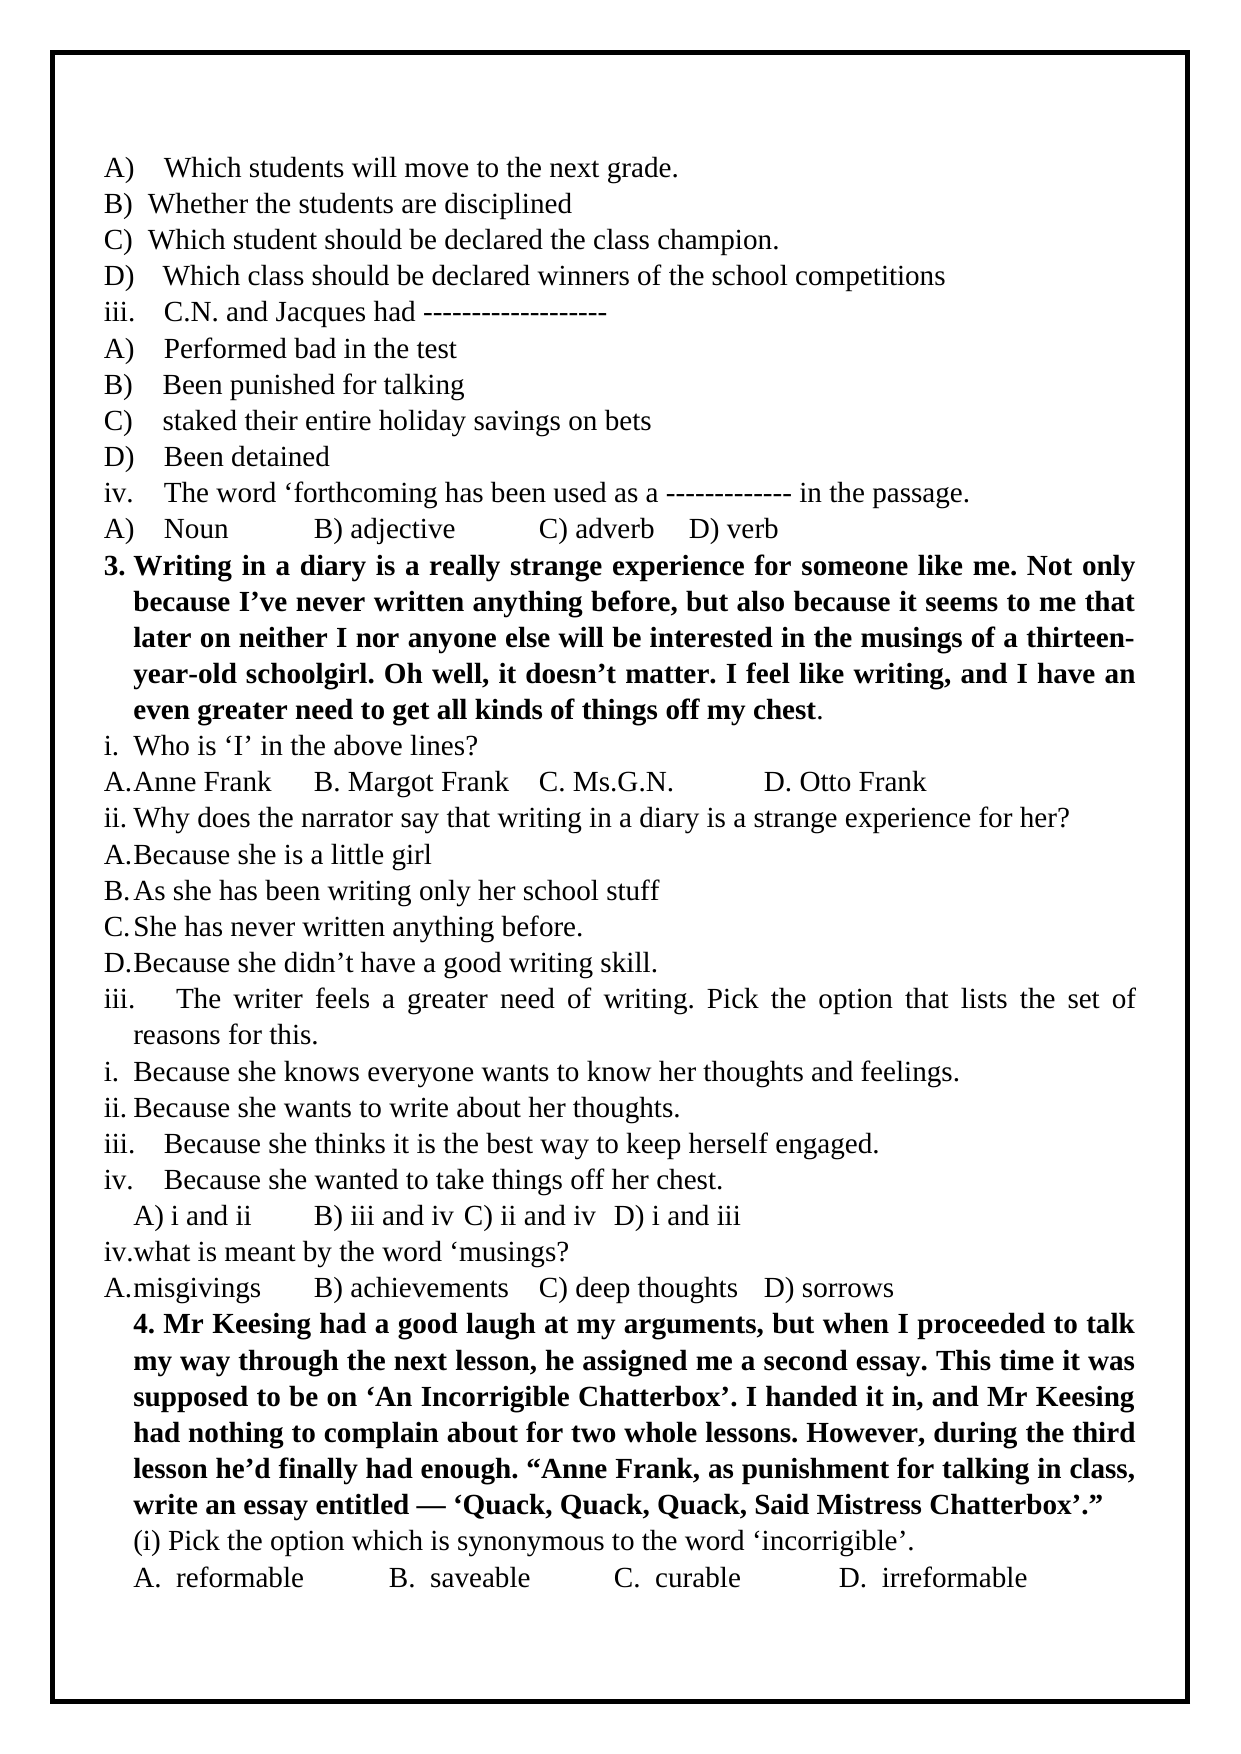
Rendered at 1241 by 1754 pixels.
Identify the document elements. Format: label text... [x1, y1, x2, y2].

list The word ‘forthcoming has been used as a ------------- in the passage. [103, 475, 1137, 509]
list 4. Mr Keesing had a good laugh at my arguments, but when I proceeded to talk my way through the next lesson, he assigned me a second essay. This time it was supposed to be on ‘An Incorrigible Chatterbox’. I handed it in, and Mr Keesing had nothing to complain about for two whole lessons. However, during the third lesson he’d finally had enough. “Anne Frank, as punishment for talking in class, write an essay entitled — ‘Quack, Quack, Quack, Said Mistress Chatterbox’.” [133, 1307, 1137, 1521]
list Because she thinks it is the best way to keep herself engaged. [103, 1126, 1137, 1159]
list Been punished for talking [103, 367, 1137, 400]
list staked their entire holiday savings on bets [103, 403, 1137, 437]
list Because she didn’t have a good writing skill. [103, 945, 1137, 979]
list (i) Pick the option which is synonymous to the word ‘incorrigible’. [133, 1523, 1137, 1557]
list Performed bad in the test [103, 331, 1137, 364]
list iv.what is meant by the word ‘musings? [103, 1234, 1137, 1268]
list The writer feels a greater need of writing. Pick the option that lists the set of reasons for this. [103, 981, 1137, 1051]
list Why does the narrator say that writing in a diary is a strange experience for her? [103, 801, 1137, 834]
list Been detained [103, 439, 1137, 473]
list Which student should be declared the class champion. [103, 222, 1137, 256]
list Because she wanted to take things off her chest. [103, 1162, 1137, 1196]
list Which students will move to the next grade. [103, 150, 1137, 183]
list Who is ‘I’ in the above lines? [103, 728, 1137, 762]
list As she has been writing only her school stuff [103, 873, 1137, 906]
list Because she knows everyone wants to know her thoughts and feelings. [103, 1054, 1137, 1087]
list Which class should be declared winners of the school competitions [103, 258, 1137, 292]
list Whether the students are disciplined [103, 186, 1137, 220]
list Writing in a diary is a really strange experience for someone like me. Not only because I’ve never written anything before, but also because it seems to me that later on neither I nor anyone else will be interested in the musings of a thirteen-year-old schoolgirl. Oh well, it doesn’t matter. I feel like writing, and I have an even greater need to get all kinds of things off my chest. [103, 548, 1137, 726]
list Because she is a little girl [103, 837, 1137, 870]
list Because she wants to write about her thoughts. [103, 1090, 1137, 1123]
list Anne Frank B. Margot Frank C. Ms.G.N. D. Otto Frank [103, 764, 1137, 798]
list Noun B) adjective C) adverb D) verb [103, 511, 1137, 545]
list A. reformable B. saveable C. curable D. irreformable [133, 1560, 1137, 1593]
list i and ii B) iii and iv C) ii and iv D) i and iii [133, 1198, 1137, 1232]
list misgivings B) achievements C) deep thoughts D) sorrows [103, 1271, 1137, 1304]
list C.N. and Jacques had ------------------- [103, 294, 1137, 328]
list She has never written anything before. [103, 909, 1137, 943]
